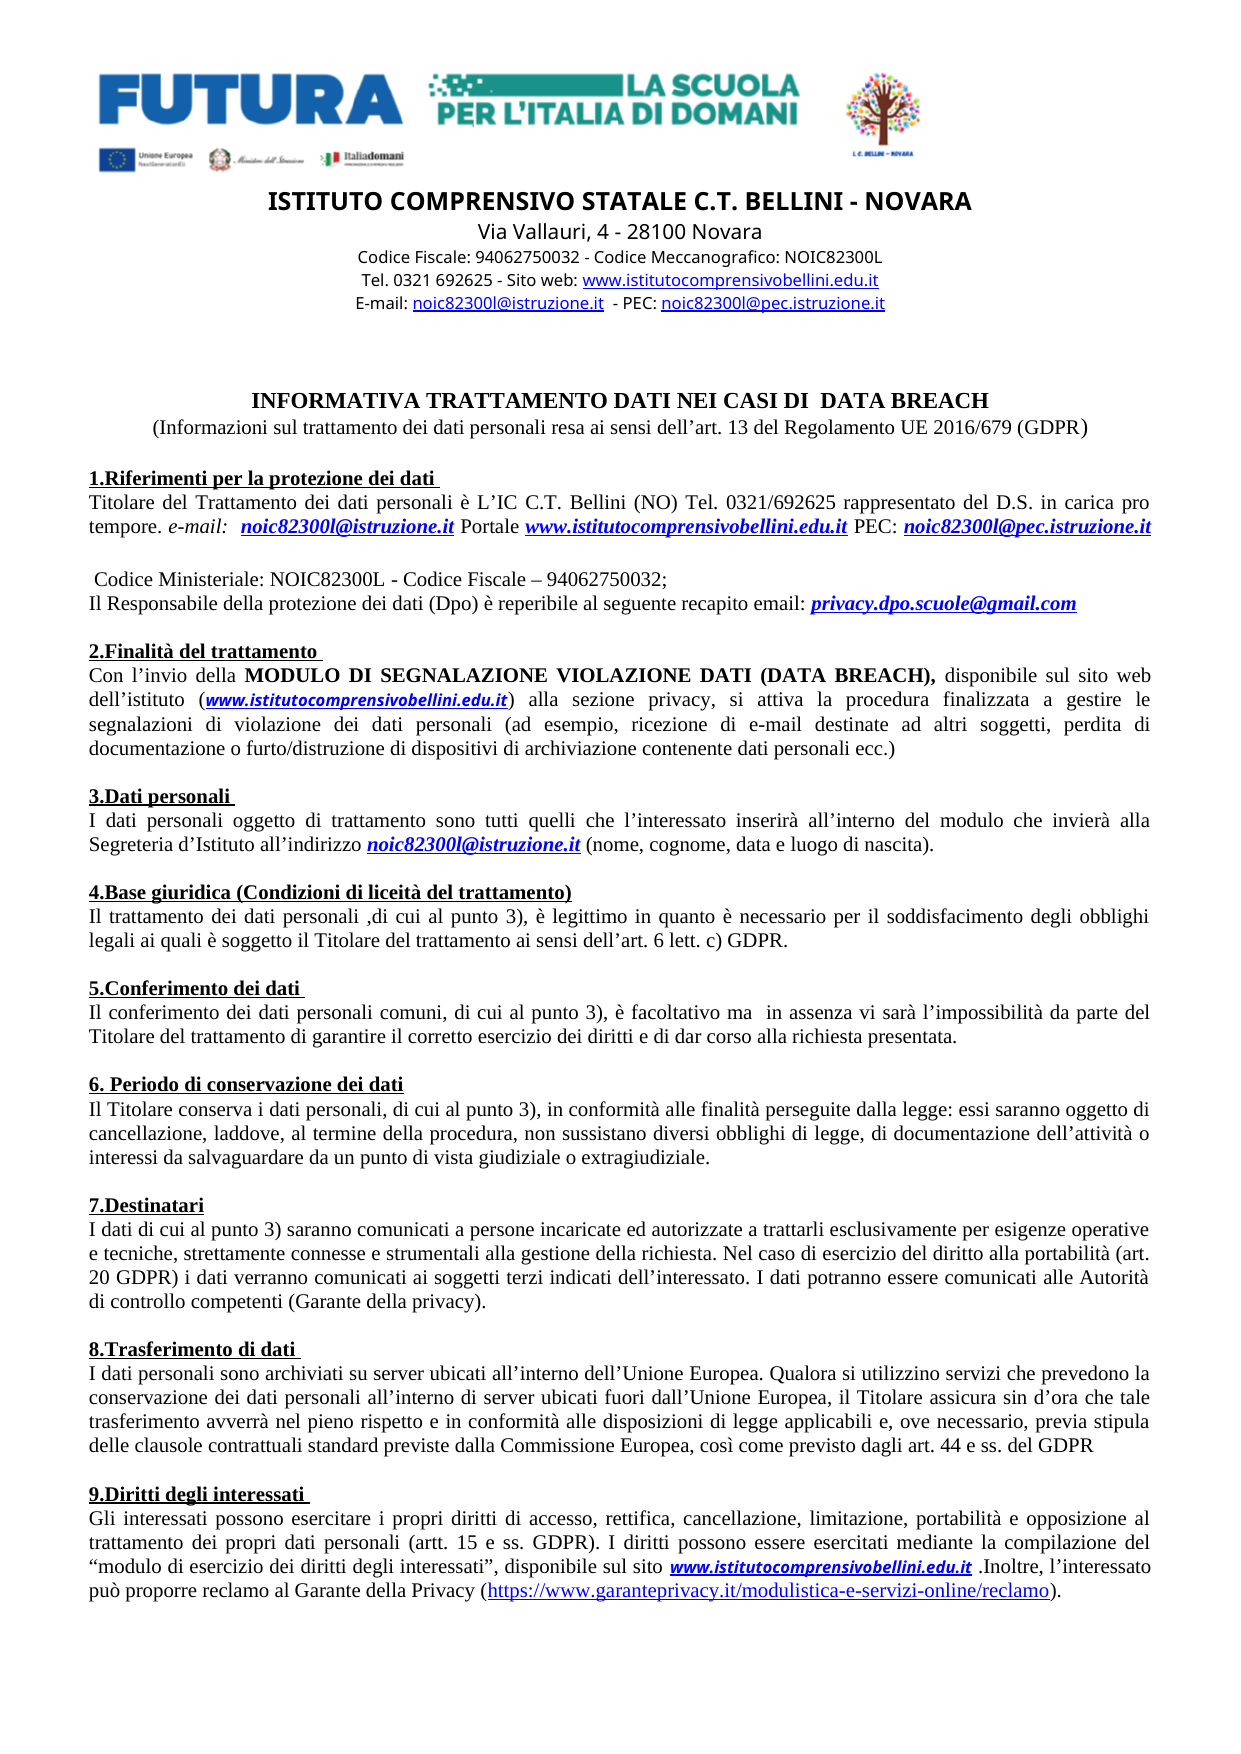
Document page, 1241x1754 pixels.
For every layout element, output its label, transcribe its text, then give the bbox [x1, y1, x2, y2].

text 3.Dati personali [89, 784, 1152, 808]
text Il conferimento dei dati personali comuni, di cui al punto 3), è facoltativo ma in assenza vi sarà l’impossibilità da parte del Titolare del trattamento di garantire il corretto esercizio dei diritti e di dar corso alla richiesta presentata. [89, 1000, 1152, 1048]
text I dati personali oggetto di trattamento sono tutti quelli che l’interessato inserirà all’interno del modulo che invierà alla Segreteria d’Istituto all’indirizzo noic82300l@istruzione.it (nome, cognome, data e luogo di nascita). [89, 808, 1152, 856]
text Codice Ministeriale: NOIC82300L - Codice Fiscale – 94062750032; [89, 567, 1152, 591]
text 9.Diritti degli interessati [89, 1481, 1152, 1506]
text Con l’invio della MODULO DI SEGNALAZIONE VIOLAZIONE DATI (DATA BREACH), disponibile sul sito web dell’istituto (www.istitutocomprensivobellini.edu.it) alla sezione privacy, si attiva la procedura finalizzata a gestire le segnalazioni di violazione dei dati personali (ad esempio, ricezione di e-mail destinate ad altri soggetti, perdita di documentazione o furto/distruzione di dispositivi di archiviazione contenente dati personali ecc.) [89, 663, 1152, 759]
text 8.Trasferimento di dati [89, 1337, 1152, 1361]
text Il Titolare conserva i dati personali, di cui al punto 3), in conformità alle finalità perseguite dalla legge: essi saranno oggetto di cancellazione, laddove, al termine della procedura, non sussistano diversi obblighi di legge, di documentazione dell’attività o interessi da salvaguardare da un punto di vista giudiziale o extragiudiziale. [89, 1096, 1152, 1169]
text I dati personali sono archiviati su server ubicati all’interno dell’Unione Europea. Qualora si utilizzino servizi che prevedono la conservazione dei dati personali all’interno di server ubicati fuori dall’Unione Europea, il Titolare assicura sin d’ora che tale trasferimento avverrà nel pieno rispetto e in conformità alle disposizioni di legge applicabili e, ove necessario, previa stipula delle clausole contrattuali standard previste dalla Commissione Europea, così come previsto dagli art. 44 e ss. del GDPR [89, 1361, 1152, 1457]
text 5.Conferimento dei dati [89, 976, 1152, 1000]
text 4.Base giuridica (Condizioni di liceità del trattamento) [89, 880, 1152, 904]
text Gli interessati possono esercitare i propri diritti di accesso, rettifica, cancellazione, limitazione, portabilità e opposizione al trattamento dei propri dati personali (artt. 15 e ss. GDPR). I diritti possono essere esercitati mediante la compilazione del “modulo di esercizio dei diritti degli interessati”, disponibile sul sito www.istitutocomprensivobellini.edu.it .Inoltre, l’interessato può proporre reclamo al Garante della Privacy (https://www.garanteprivacy.it/modulistica-e-servizi-online/reclamo). [89, 1506, 1152, 1602]
text I dati di cui al punto 3) saranno comunicati a persone incaricate ed autorizzate a trattarli esclusivamente per esigenze operative e tecniche, strettamente connesse e strumentali alla gestione della richiesta. Nel caso di esercizio del diritto alla portabilità (art. 20 GDPR) i dati verranno comunicati ai soggetti terzi indicati dell’interessato. I dati potranno essere comunicati alle Autorità di controllo competenti (Garante della privacy). [89, 1217, 1152, 1313]
text 6. Periodo di conservazione dei dati [89, 1072, 1152, 1096]
picture [88, 44, 966, 184]
text INFORMATIVA TRATTAMENTO DATI NEI CASI DI DATA BREACH [89, 387, 1152, 413]
text 1.Riferimenti per la protezione dei dati [89, 466, 1152, 490]
text (Informazioni sul trattamento dei dati personali resa ai sensi dell’art. 13 del Regolamento UE 2016/679 (GDPR) [89, 413, 1152, 439]
text Titolare del Trattamento dei dati personali è L’IC C.T. Bellini (NO) Tel. 0321/692625 rappresentato del D.S. in carica pro tempore. e-mail: noic82300l@istruzione.it Portale www.istitutocomprensivobellini.edu.it PEC: noic82300l@pec.istruzione.it [89, 490, 1152, 567]
text Il trattamento dei dati personali ,di cui al punto 3), è legittimo in quanto è necessario per il soddisfacimento degli obblighi legali ai quali è soggetto il Titolare del trattamento ai sensi dell’art. 6 lett. c) GDPR. [89, 904, 1152, 952]
text Il Responsabile della protezione dei dati (Dpo) è reperibile al seguente recapito email: privacy.dpo.scuole@gmail.com [89, 591, 1152, 615]
text 2.Finalità del trattamento [89, 639, 1152, 663]
text 7.Destinatari [89, 1193, 1152, 1217]
